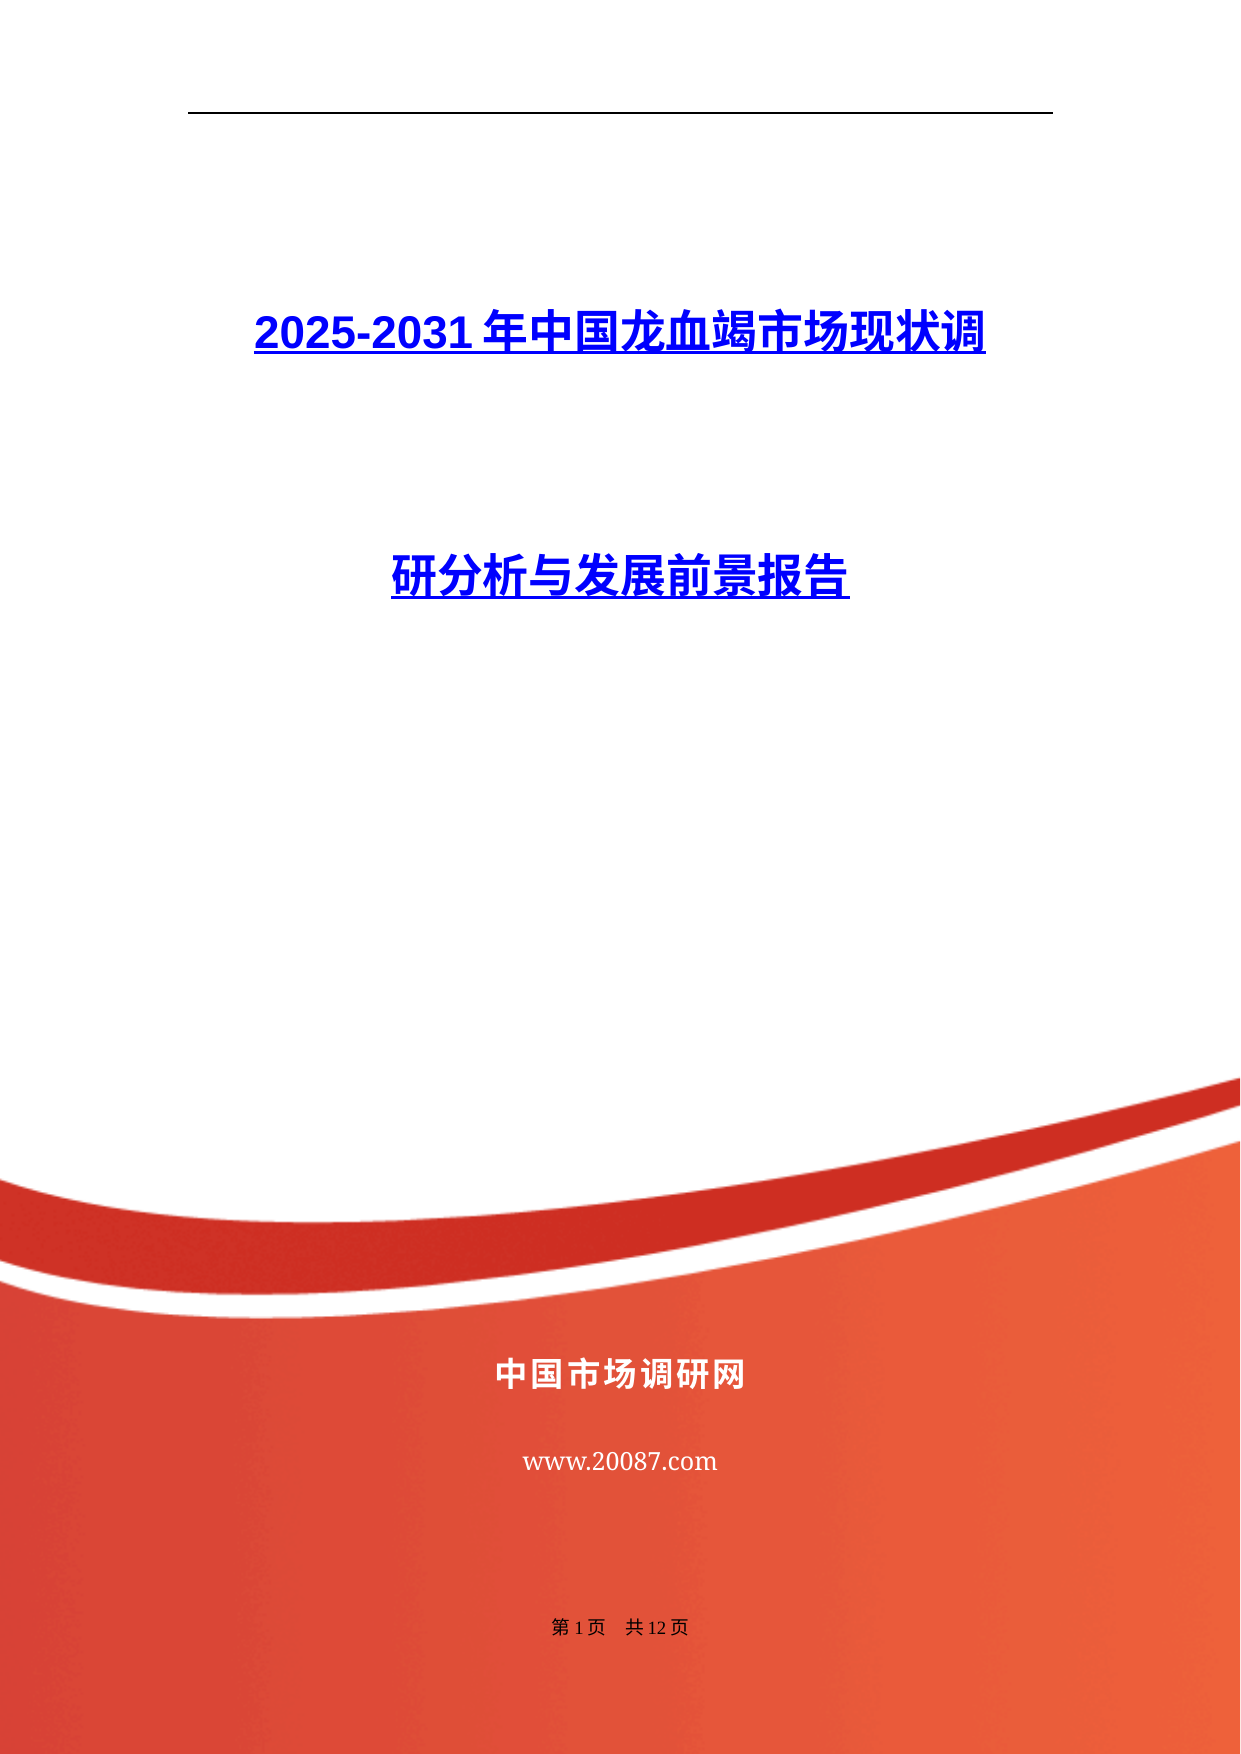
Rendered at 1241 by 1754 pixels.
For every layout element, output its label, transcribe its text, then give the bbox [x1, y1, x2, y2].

picture [0, 1006, 1241, 1754]
table_header 2025-2031年中国龙血竭市场现状调研分析与发展前景报告 [188, 207, 1053, 773]
subtitle 中国市场调研网 [187, 1339, 1053, 1404]
text www.20087.com [187, 1428, 1053, 1493]
